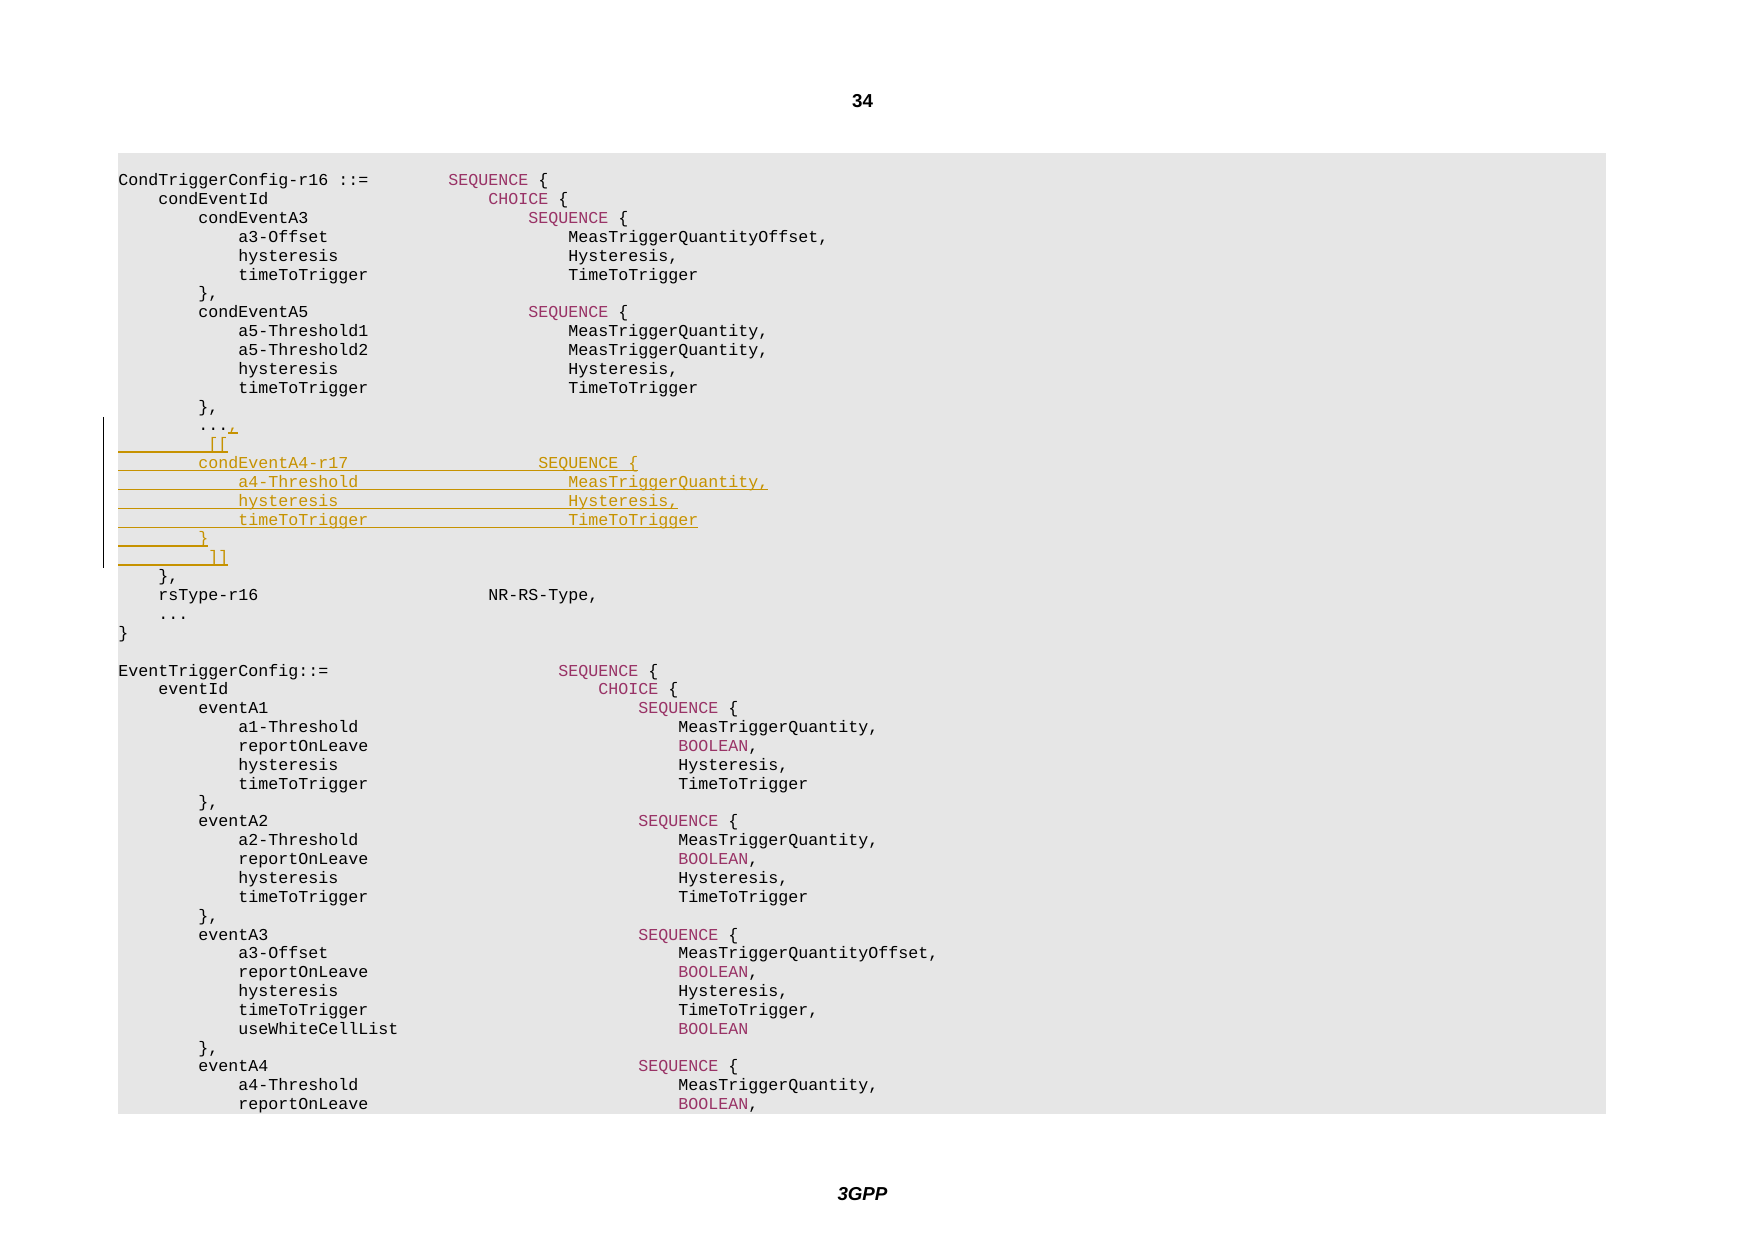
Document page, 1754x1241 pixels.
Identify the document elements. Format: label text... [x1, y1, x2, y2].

text condEventA5 SEQUENCE { [118, 304, 1606, 323]
text eventId CHOICE { [118, 681, 1606, 700]
text hysteresis Hysteresis, [118, 983, 1606, 1001]
text reportOnLeave BOOLEAN, [118, 1096, 1606, 1114]
text useWhiteCellList BOOLEAN [118, 1020, 1606, 1039]
text condEventId CHOICE { [118, 191, 1606, 209]
text ... [118, 417, 1606, 436]
text timeToTrigger TimeToTrigger [118, 888, 1606, 907]
text a2-Threshold MeasTriggerQuantity, [118, 832, 1606, 851]
text a5-Threshold1 MeasTriggerQuantity, [118, 323, 1606, 342]
text ... [118, 606, 1606, 624]
text a1-Threshold MeasTriggerQuantity, [118, 719, 1606, 737]
text reportOnLeave BOOLEAN, [118, 964, 1606, 983]
text rsType-r16 NR-RS-Type, [118, 587, 1606, 606]
text hysteresis Hysteresis, [118, 756, 1606, 775]
text timeToTrigger TimeToTrigger, [118, 1001, 1606, 1020]
text hysteresis Hysteresis, [118, 360, 1606, 379]
text }, [118, 398, 1606, 417]
text EventTriggerConfig::= SEQUENCE { [118, 662, 1606, 681]
text timeToTrigger TimeToTrigger [118, 266, 1606, 285]
text }, [118, 907, 1606, 926]
text hysteresis Hysteresis, [118, 869, 1606, 888]
text hysteresis Hysteresis, [118, 247, 1606, 266]
text }, [118, 794, 1606, 813]
text }, [118, 1039, 1606, 1058]
text timeToTrigger TimeToTrigger [118, 379, 1606, 398]
text a3-Offset MeasTriggerQuantityOffset, [118, 228, 1606, 247]
text }, [118, 285, 1606, 304]
text }, [118, 568, 1606, 587]
text a4-Threshold MeasTriggerQuantity, [118, 1077, 1606, 1096]
text eventA3 SEQUENCE { [118, 926, 1606, 945]
text a5-Threshold2 MeasTriggerQuantity, [118, 342, 1606, 360]
text CondTriggerConfig-r16 ::= SEQUENCE { [118, 172, 1606, 191]
text a3-Offset MeasTriggerQuantityOffset, [118, 945, 1606, 964]
text } [118, 624, 1606, 643]
text eventA2 SEQUENCE { [118, 813, 1606, 832]
text condEventA3 SEQUENCE { [118, 209, 1606, 228]
text reportOnLeave BOOLEAN, [118, 737, 1606, 756]
text eventA4 SEQUENCE { [118, 1058, 1606, 1077]
text eventA1 SEQUENCE { [118, 700, 1606, 719]
text reportOnLeave BOOLEAN, [118, 851, 1606, 869]
text timeToTrigger TimeToTrigger [118, 775, 1606, 794]
